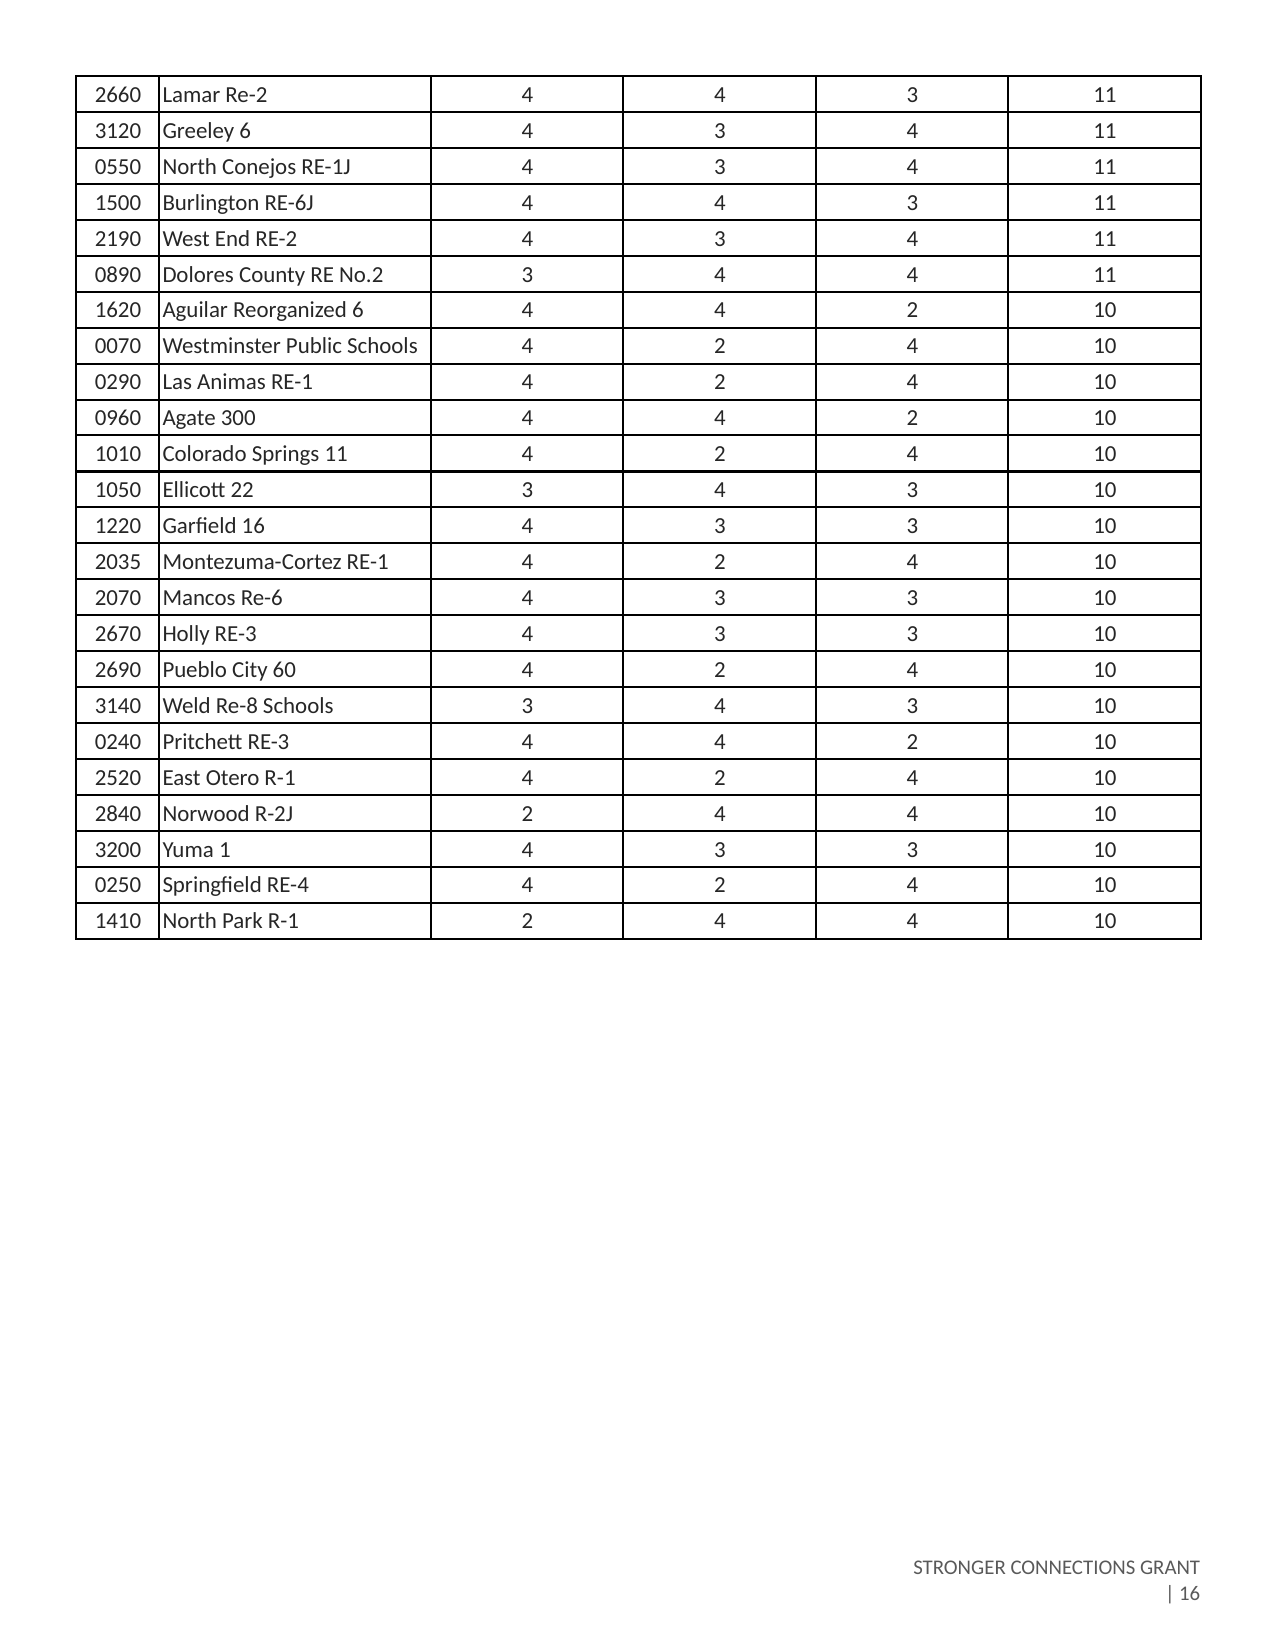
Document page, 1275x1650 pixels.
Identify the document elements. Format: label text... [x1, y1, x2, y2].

table_cell Holly RE-3 [160, 616, 430, 650]
table_cell Norwood R-2J [160, 796, 430, 830]
table_cell 3 [624, 149, 815, 183]
table_cell 4 [624, 293, 815, 327]
table_cell 1220 [77, 508, 158, 542]
table_cell 4 [817, 796, 1007, 830]
table_cell Dolores County RE No.2 [160, 257, 430, 291]
table_cell 2 [624, 868, 815, 902]
table_cell 2 [624, 436, 815, 470]
table_cell 3200 [77, 832, 158, 866]
table_cell 10 [1009, 616, 1200, 650]
table_cell 2 [624, 329, 815, 362]
table_cell 4 [432, 77, 622, 111]
table_cell 11 [1009, 77, 1200, 111]
table_cell 2690 [77, 652, 158, 686]
table_cell 4 [432, 724, 622, 758]
table_cell 4 [817, 365, 1007, 398]
table_cell 4 [432, 508, 622, 542]
table_cell 11 [1009, 185, 1200, 219]
table_cell 4 [432, 832, 622, 866]
table_cell 4 [817, 113, 1007, 147]
table_cell 10 [1009, 832, 1200, 866]
table_cell 2 [817, 724, 1007, 758]
table_cell Aguilar Reorganized 6 [160, 293, 430, 327]
table_cell 3 [817, 832, 1007, 866]
table_cell 4 [817, 329, 1007, 362]
table_cell 1620 [77, 293, 158, 327]
table_cell 4 [817, 221, 1007, 255]
table_cell 3 [432, 688, 622, 722]
table_cell 4 [432, 221, 622, 255]
table_cell 3 [817, 616, 1007, 650]
table_cell 4 [432, 436, 622, 470]
table_cell 4 [817, 904, 1007, 937]
table_cell 0960 [77, 401, 158, 434]
table_cell 4 [432, 868, 622, 902]
table_cell 4 [432, 544, 622, 578]
table_cell 4 [432, 652, 622, 686]
table_cell 3 [817, 473, 1007, 506]
table_cell 4 [624, 257, 815, 291]
table_cell Montezuma-Cortez RE-1 [160, 544, 430, 578]
table_cell 10 [1009, 329, 1200, 362]
table_cell 3 [624, 616, 815, 650]
table_cell 2840 [77, 796, 158, 830]
table_cell 2670 [77, 616, 158, 650]
table_cell 3 [817, 688, 1007, 722]
table_cell 1410 [77, 904, 158, 937]
table_cell Westminster Public Schools [160, 329, 430, 362]
table_cell Springfield RE-4 [160, 868, 430, 902]
table_cell 0550 [77, 149, 158, 183]
table_cell 0250 [77, 868, 158, 902]
table_cell Pritchett RE-3 [160, 724, 430, 758]
table_cell 3 [624, 113, 815, 147]
table_cell 10 [1009, 473, 1200, 506]
table_cell 2 [624, 544, 815, 578]
table_cell 4 [432, 185, 622, 219]
table_cell 10 [1009, 508, 1200, 542]
table_cell 2 [624, 760, 815, 794]
table_cell 3 [624, 580, 815, 614]
table_cell 2070 [77, 580, 158, 614]
table_cell 4 [817, 652, 1007, 686]
table_cell 3 [624, 221, 815, 255]
table_cell 4 [624, 185, 815, 219]
table_cell 3 [432, 257, 622, 291]
table_cell 10 [1009, 760, 1200, 794]
table_cell Greeley 6 [160, 113, 430, 147]
table_cell 10 [1009, 365, 1200, 398]
table_cell North Park R-1 [160, 904, 430, 937]
table_cell 4 [432, 760, 622, 794]
table_cell 2 [817, 293, 1007, 327]
table_cell 10 [1009, 544, 1200, 578]
table_cell 11 [1009, 113, 1200, 147]
table_cell 3 [817, 580, 1007, 614]
table_cell 4 [432, 365, 622, 398]
table_cell 4 [432, 113, 622, 147]
table_cell Burlington RE-6J [160, 185, 430, 219]
table_cell North Conejos RE-1J [160, 149, 430, 183]
table_cell 1050 [77, 473, 158, 506]
table_cell East Otero R-1 [160, 760, 430, 794]
table_cell 10 [1009, 401, 1200, 434]
table_cell 3 [432, 473, 622, 506]
table_cell 4 [432, 293, 622, 327]
table_cell 4 [432, 329, 622, 362]
table_cell 4 [817, 760, 1007, 794]
table_cell 4 [817, 544, 1007, 578]
table_cell Weld Re-8 Schools [160, 688, 430, 722]
table_cell 3 [624, 508, 815, 542]
table_cell 11 [1009, 149, 1200, 183]
table_cell 0290 [77, 365, 158, 398]
table_cell 10 [1009, 652, 1200, 686]
table_cell 2660 [77, 77, 158, 111]
table_cell 3 [817, 508, 1007, 542]
table_cell 4 [624, 904, 815, 937]
table_cell Las Animas RE-1 [160, 365, 430, 398]
table_cell 1500 [77, 185, 158, 219]
table_cell 3 [817, 185, 1007, 219]
table_cell 2 [624, 652, 815, 686]
table_cell 4 [432, 580, 622, 614]
table_cell 3 [624, 832, 815, 866]
table_cell 10 [1009, 580, 1200, 614]
table_cell 4 [817, 868, 1007, 902]
table_cell 3120 [77, 113, 158, 147]
table_cell 10 [1009, 293, 1200, 327]
table_cell 2 [432, 796, 622, 830]
table_cell Mancos Re-6 [160, 580, 430, 614]
table_cell 2190 [77, 221, 158, 255]
table_cell 10 [1009, 868, 1200, 902]
table_cell 4 [624, 401, 815, 434]
table_cell 2 [817, 401, 1007, 434]
table_cell 10 [1009, 904, 1200, 937]
table_cell 2520 [77, 760, 158, 794]
table_cell 2 [432, 904, 622, 937]
table_cell 4 [817, 149, 1007, 183]
table_cell 4 [624, 77, 815, 111]
table_cell 4 [432, 149, 622, 183]
table_cell 0890 [77, 257, 158, 291]
table_cell 2 [624, 365, 815, 398]
table_cell Ellicott 22 [160, 473, 430, 506]
table_cell 4 [624, 688, 815, 722]
table_cell 10 [1009, 436, 1200, 470]
table_cell 4 [432, 401, 622, 434]
table_cell 11 [1009, 257, 1200, 291]
table_cell 2035 [77, 544, 158, 578]
table_cell 10 [1009, 688, 1200, 722]
table_cell Colorado Springs 11 [160, 436, 430, 470]
table_cell 10 [1009, 796, 1200, 830]
table_cell West End RE-2 [160, 221, 430, 255]
table_cell 3140 [77, 688, 158, 722]
table_cell 4 [817, 436, 1007, 470]
table_cell Garfield 16 [160, 508, 430, 542]
table_cell 10 [1009, 724, 1200, 758]
table_cell 4 [624, 796, 815, 830]
table_cell 3 [817, 77, 1007, 111]
table_cell 1010 [77, 436, 158, 470]
table_cell 4 [432, 616, 622, 650]
table_cell 11 [1009, 221, 1200, 255]
table_cell 0070 [77, 329, 158, 362]
table_cell 0240 [77, 724, 158, 758]
table_cell 4 [624, 724, 815, 758]
table_cell 4 [624, 473, 815, 506]
table_cell Pueblo City 60 [160, 652, 430, 686]
table_cell Lamar Re-2 [160, 77, 430, 111]
table_cell Yuma 1 [160, 832, 430, 866]
table_cell 4 [817, 257, 1007, 291]
table_cell Agate 300 [160, 401, 430, 434]
